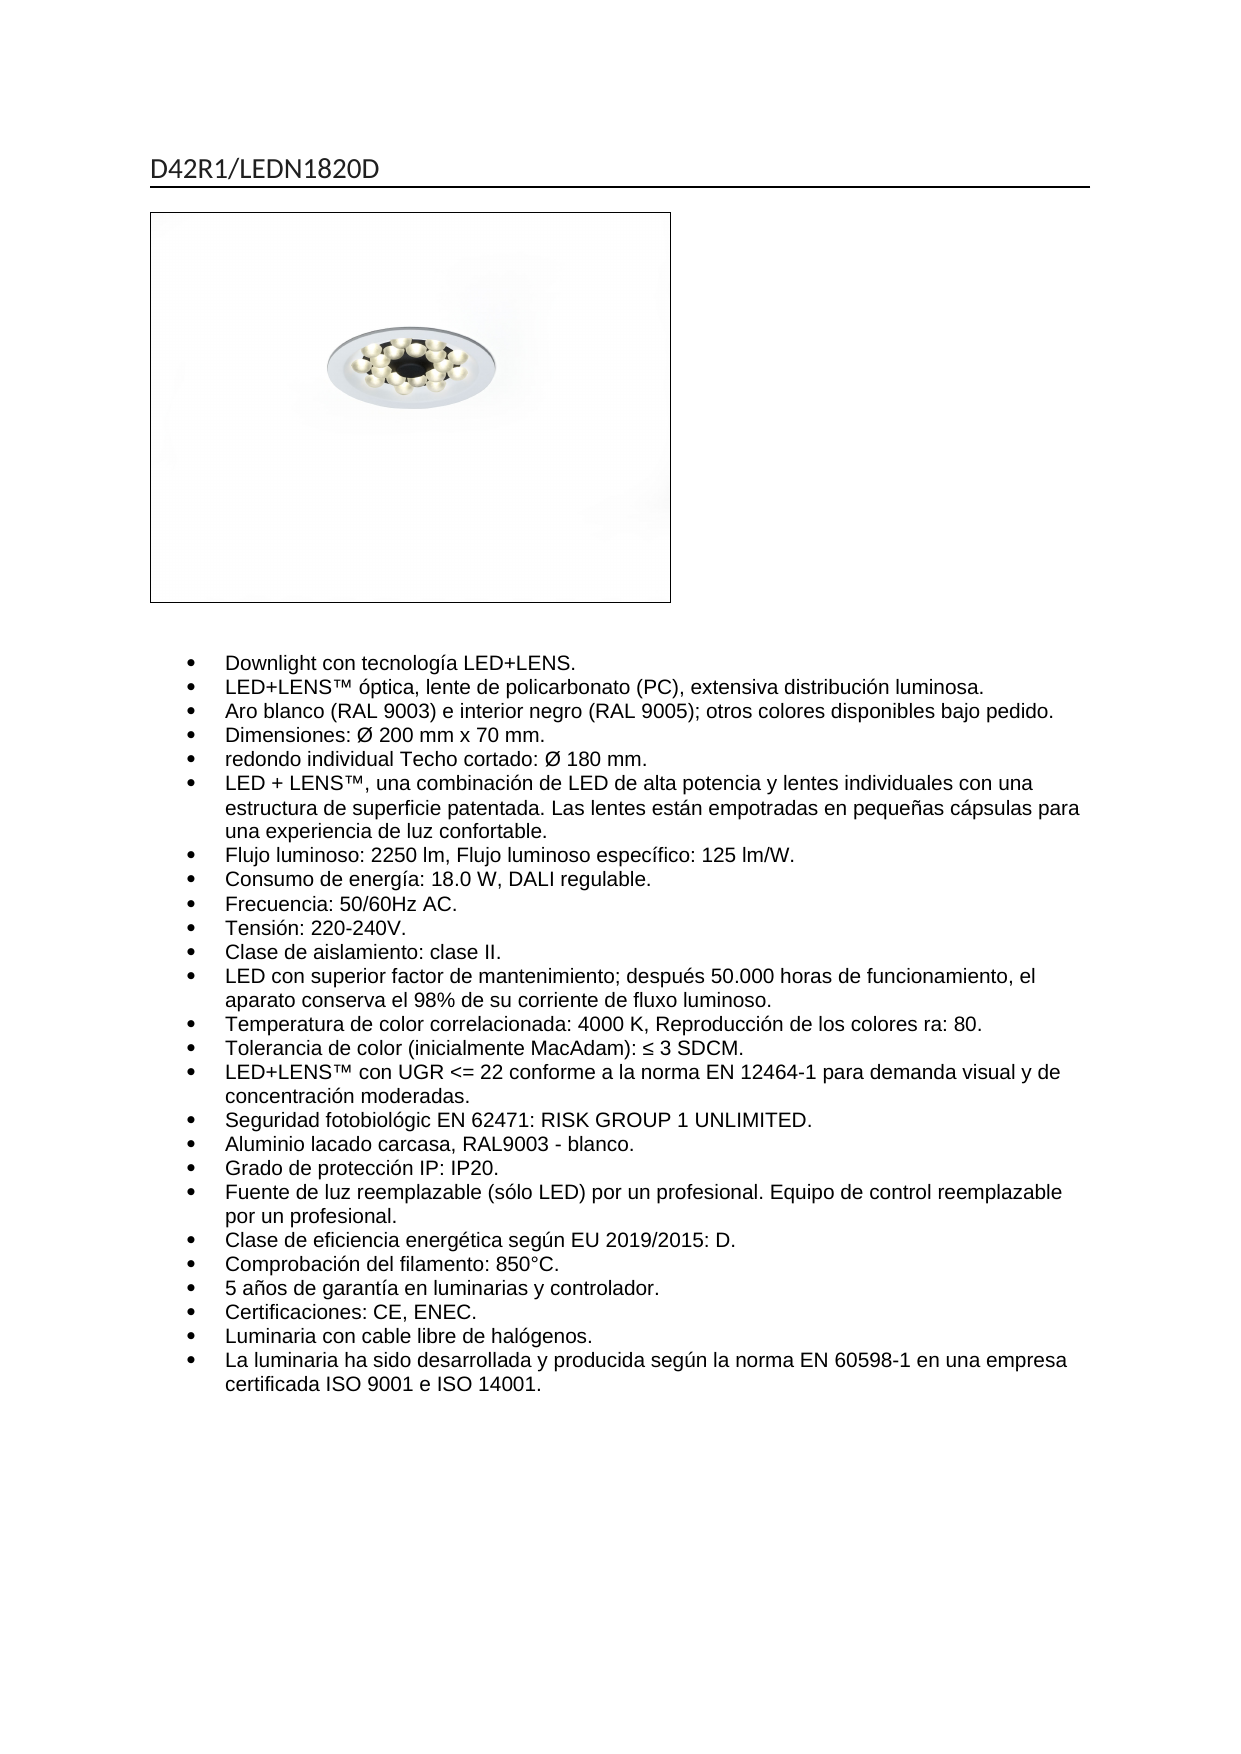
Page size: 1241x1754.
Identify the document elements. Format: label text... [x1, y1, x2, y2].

list Dimensiones: Ø 200 mm x 70 mm. [187, 723, 1090, 747]
list 5 años de garantía en luminarias y controlador. [187, 1276, 1090, 1300]
list LED con superior factor de mantenimiento; después 50.000 horas de funcionamiento, el aparato conserva el 98% de su corriente de fluxo luminoso. [187, 963, 1090, 1012]
list Clase de aislamiento: clase II. [187, 939, 1090, 963]
list Luminaria con cable libre de halógenos. [187, 1324, 1090, 1348]
list Flujo luminoso: 2250 lm, Flujo luminoso específico: 125 lm/W. [187, 843, 1090, 867]
list LED+LENS™ con UGR <= 22 conforme a la norma EN 12464-1 para demanda visual y de concentración moderadas. [187, 1060, 1090, 1108]
list Temperatura de color correlacionada: 4000 K, Reproducción de los colores ra: 80. [187, 1012, 1090, 1036]
list Aro blanco (RAL 9003) e interior negro (RAL 9005); otros colores disponibles bajo pedido. [187, 699, 1090, 723]
list Downlight con tecnología LED+LENS. [187, 651, 1090, 675]
list Tensión: 220-240V. [187, 915, 1090, 939]
picture [151, 213, 670, 602]
text D42R1/LEDN1820D [150, 150, 1090, 186]
list Tolerancia de color (inicialmente MacAdam): ≤ 3 SDCM. [187, 1036, 1090, 1060]
list Consumo de energía: 18.0 W, DALI regulable. [187, 867, 1090, 891]
list redondo individual Techo cortado: Ø 180 mm. [187, 747, 1090, 771]
list Certificaciones: CE, ENEC. [187, 1300, 1090, 1324]
list La luminaria ha sido desarrollada y producida según la norma EN 60598-1 en una empresa certificada ISO 9001 e ISO 14001. [187, 1348, 1090, 1396]
list Aluminio lacado carcasa, RAL9003 - blanco. [187, 1132, 1090, 1156]
list LED+LENS™ óptica, lente de policarbonato (PC), extensiva distribución luminosa. [187, 675, 1090, 699]
list Fuente de luz reemplazable (sólo LED) por un profesional. Equipo de control reemplazable por un profesional. [187, 1180, 1090, 1228]
list Frecuencia: 50/60Hz AC. [187, 891, 1090, 915]
list Clase de eficiencia energética según EU 2019/2015: D. [187, 1228, 1090, 1252]
list Comprobación del filamento: 850°C. [187, 1252, 1090, 1276]
list Grado de protección IP: IP20. [187, 1156, 1090, 1180]
list LED + LENS™, una combinación de LED de alta potencia y lentes individuales con una estructura de superficie patentada. Las lentes están empotradas en pequeñas cápsulas para una experiencia de luz confortable. [187, 771, 1090, 843]
list Seguridad fotobiológic EN 62471: RISK GROUP 1 UNLIMITED. [187, 1108, 1090, 1132]
